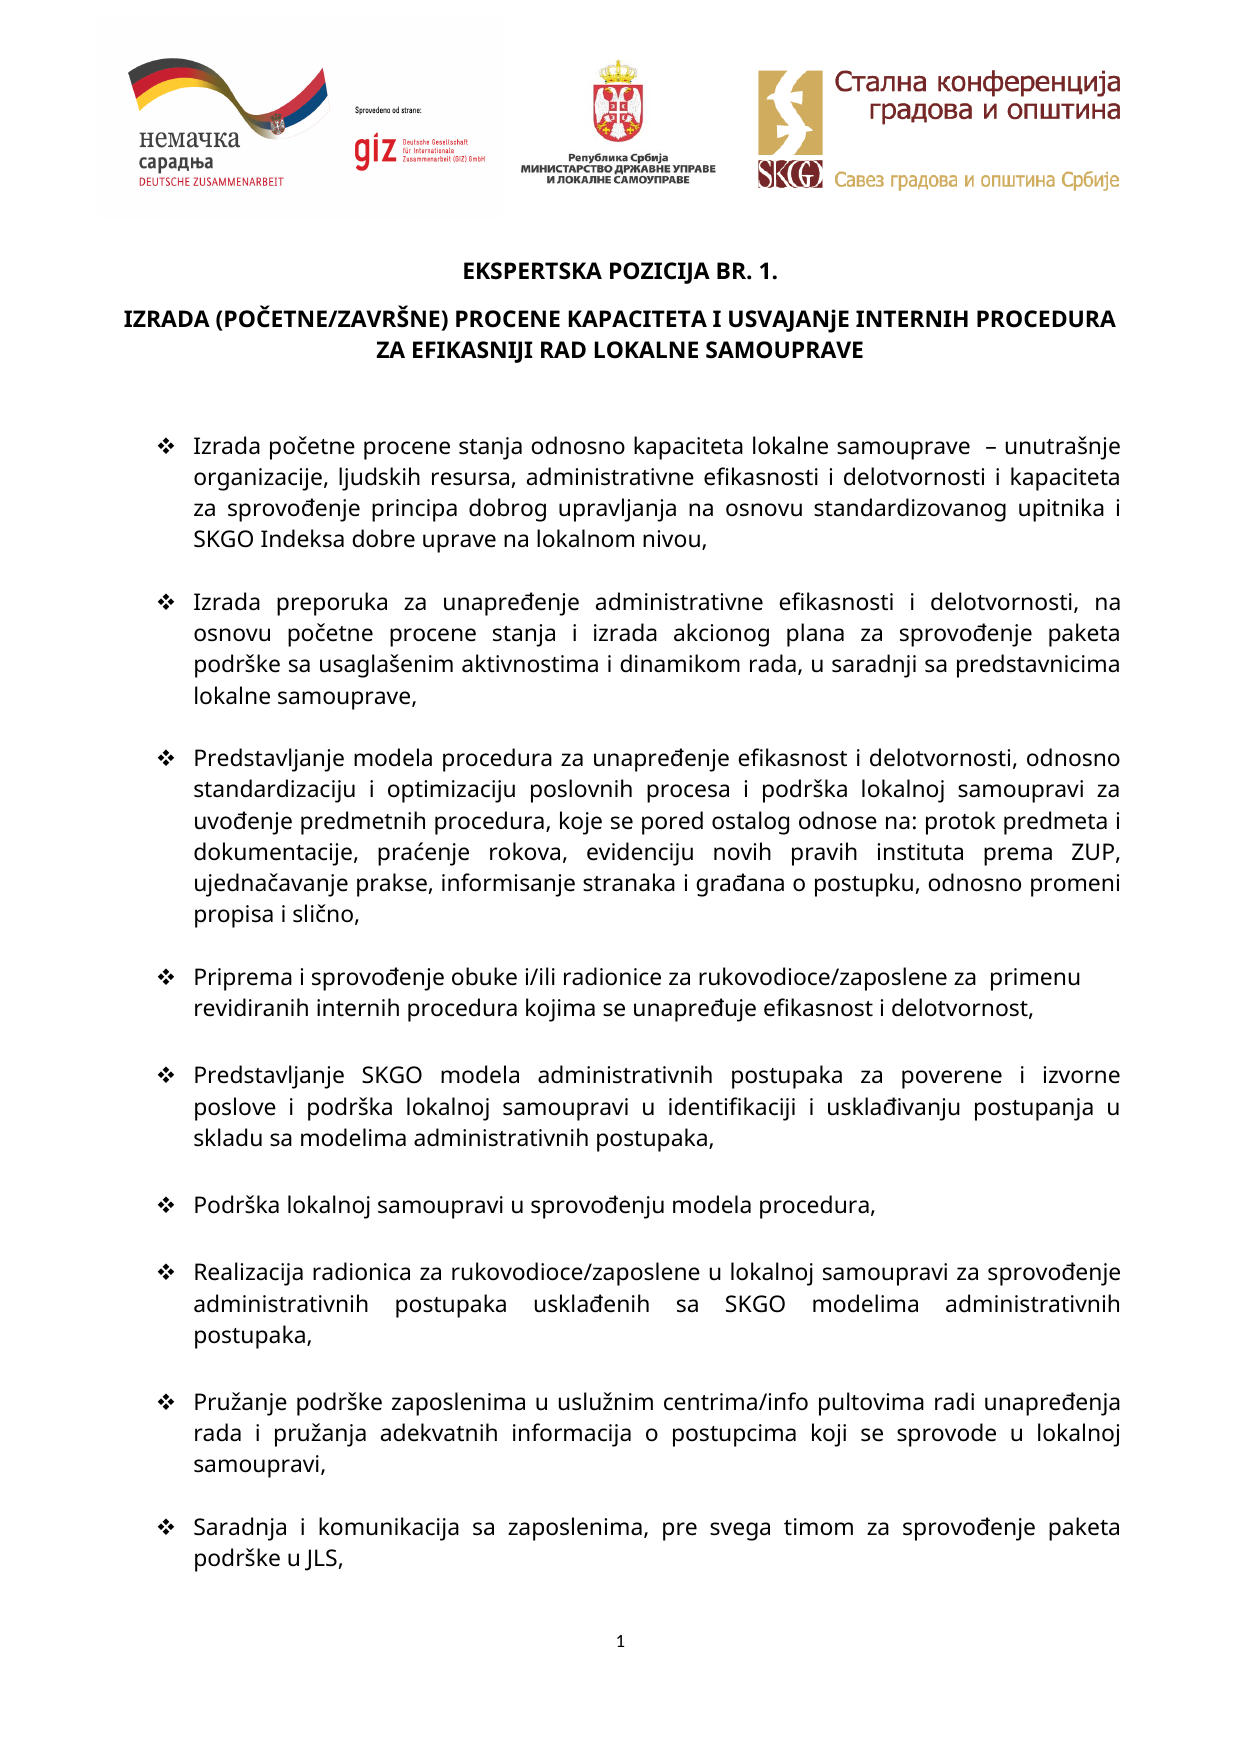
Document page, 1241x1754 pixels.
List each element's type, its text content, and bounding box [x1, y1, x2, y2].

list Realizacija radionica za rukovodioce/zaposlene u lokalnoj samoupravi za sprovođenje administrativnih postupaka usklađenih sa SKGO modelima administrativnih postupaka, [156, 1256, 1122, 1350]
text IZRADA (POČETNE/ZAVRŠNE) PROCENE KAPACITETA I USVAJANjE INTERNIH PROCEDURA ZA EFIKASNIJI RAD LOKALNE SAMOUPRAVE [118, 303, 1122, 365]
list Predstavljanje modela procedura za unapređenje efikasnost i delotvornosti, odnosno standardizaciju i optimizaciju poslovnih procesa i podrška lokalnoj samoupravi za uvođenje predmetnih procedura, koje se pored ostalog odnose na: protok predmeta i dokumentacije, praćenje rokova, evidenciju novih pravih instituta prema ZUP, ujednačavanje prakse, informisanje stranaka i građana o postupku, odnosno promeni propisa i slično, [156, 742, 1122, 930]
list Izrada preporuka za unapređenje administrativne efikasnosti i delotvornosti, na osnovu početne procene stanja i izrada akcionog plana za sprovođenje paketa podrške sa usaglašenim aktivnostima i dinamikom rada, u saradnji sa predstavnicima lokalne samouprave, [156, 586, 1122, 711]
text EKSPERTSKA POZICIJA BR. 1. [118, 255, 1122, 286]
list Izrada početne procene stanja odnosno kapaciteta lokalne samouprave – unutrašnje organizacije, ljudskih resursa, administrativne efikasnosti i delotvornosti i kapaciteta za sprovođenje principa dobrog upravljanja na osnovu standardizovanog upitnika i SKGO Indeksa dobre uprave na lokalnom nivou, [156, 430, 1122, 555]
picture [98, 16, 736, 232]
list Priprema i sprovođenje obuke i/ili radionice za rukovodioce/zaposlene za primenu revidiranih internih procedura kojima se unapređuje efikasnost i delotvornost, [156, 961, 1122, 1023]
list Saradnja i komunikacija sa zaposlenima, pre svega timom za sprovođenje paketa podrške u JLS, [156, 1511, 1122, 1573]
list Predstavljanje SKGO modela administrativnih postupaka za poverene i izvorne poslove i podrška lokalnoj samoupravi u identifikaciji i usklađivanju postupanja u skladu sa modelima administrativnih postupaka, [156, 1059, 1122, 1153]
picture [755, 68, 1124, 192]
list Pružanje podrške zaposlenima u uslužnim centrima/info pultovima radi unapređenja rada i pružanja adekvatnih informacija o postupcima koji se sprovode u lokalnoj samoupravi, [156, 1386, 1122, 1480]
list Podrška lokalnoj samoupravi u sprovođenju modela procedura, [156, 1189, 1122, 1220]
